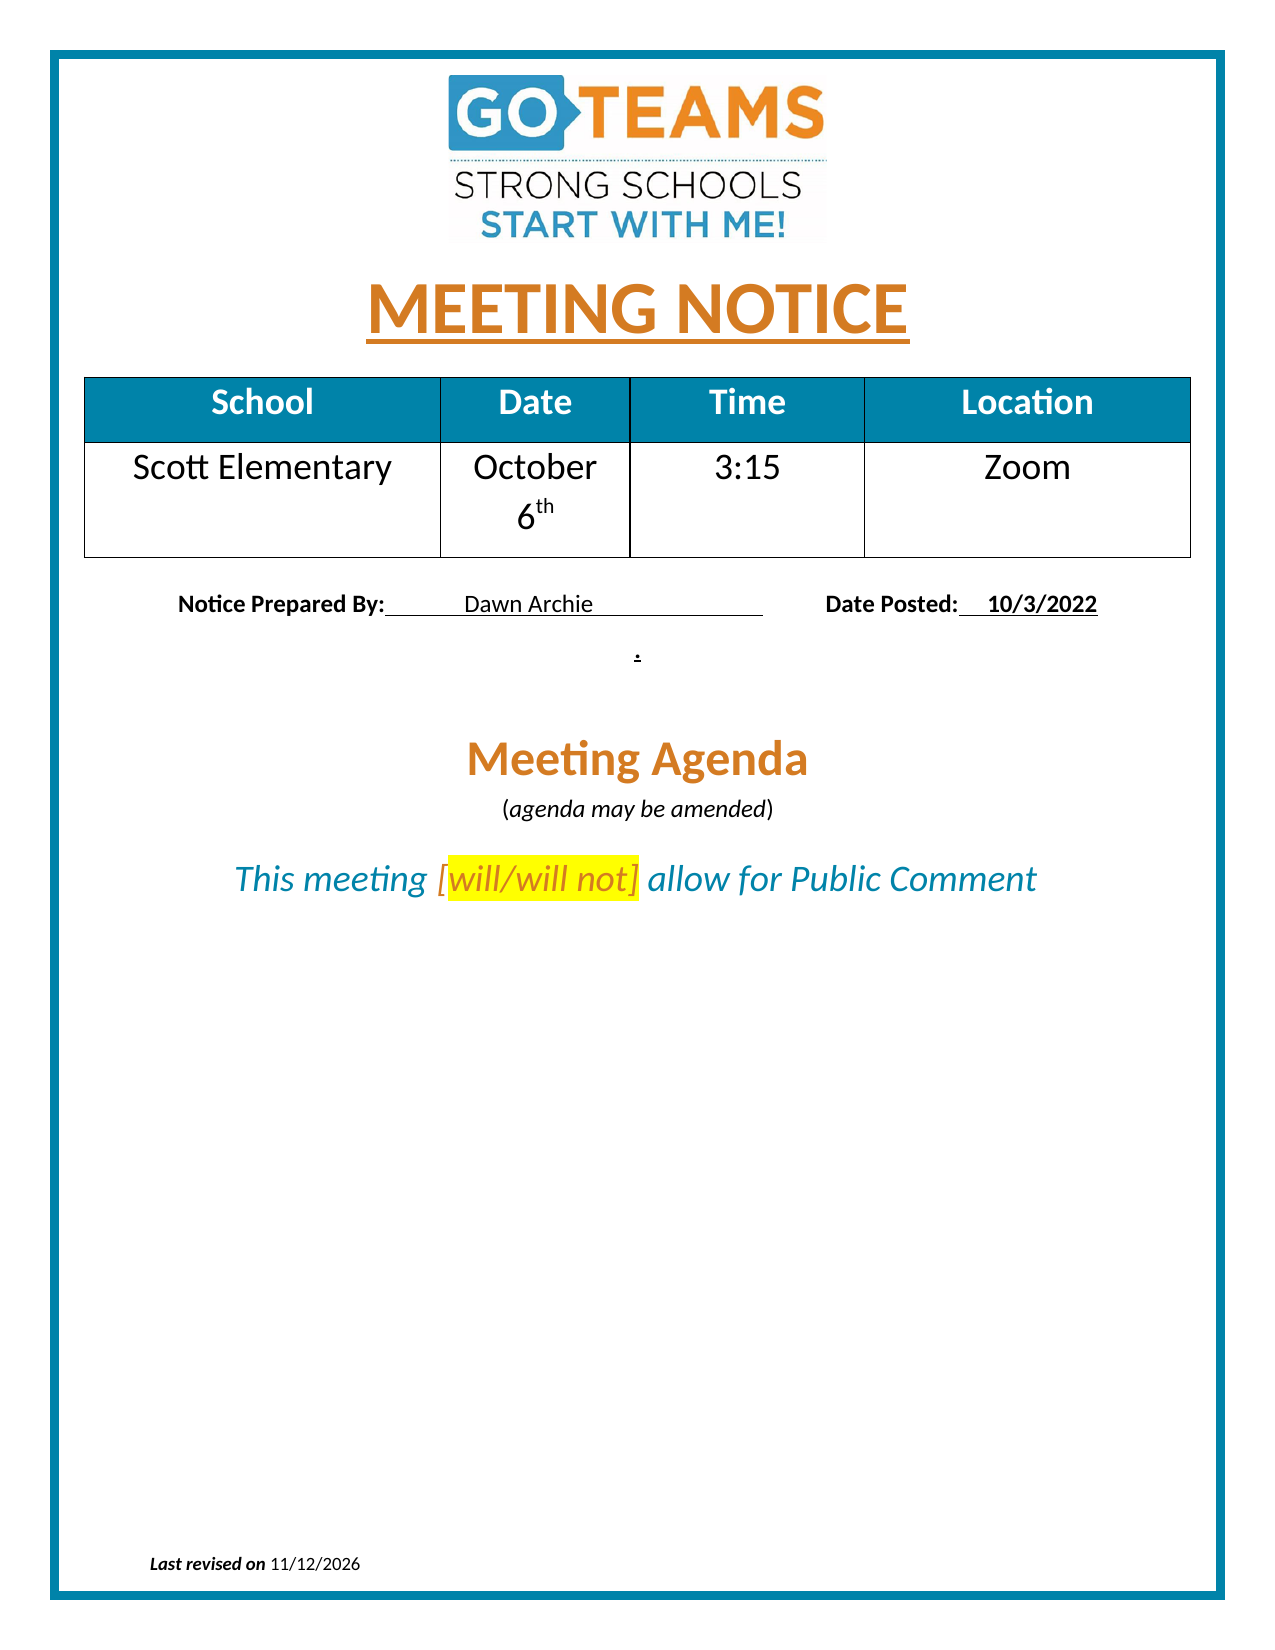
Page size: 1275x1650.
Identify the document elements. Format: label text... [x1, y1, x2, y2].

table_cell October 6th [441, 443, 629, 557]
table_header Time [631, 378, 864, 442]
text MEETING NOTICE [150, 261, 1125, 353]
table_cell Zoom [865, 443, 1190, 557]
picture [448, 75, 827, 243]
table_header Location [865, 378, 1190, 442]
table_header School [85, 378, 440, 442]
text (agenda may be amended) [150, 793, 1125, 823]
text Meeting Agenda [150, 727, 1125, 788]
text Notice Prepared By: Dawn Archie Date Posted: 10/3/2022 . [150, 588, 1125, 665]
text This meeting [will/will not] allow for Public Comment [639, 855, 1125, 901]
text This meeting [will/will not] allow for Public Comment [150, 855, 448, 901]
table_header Date [441, 378, 629, 442]
table_cell Scott Elementary [85, 443, 440, 557]
table_cell 3:15 [631, 443, 864, 557]
